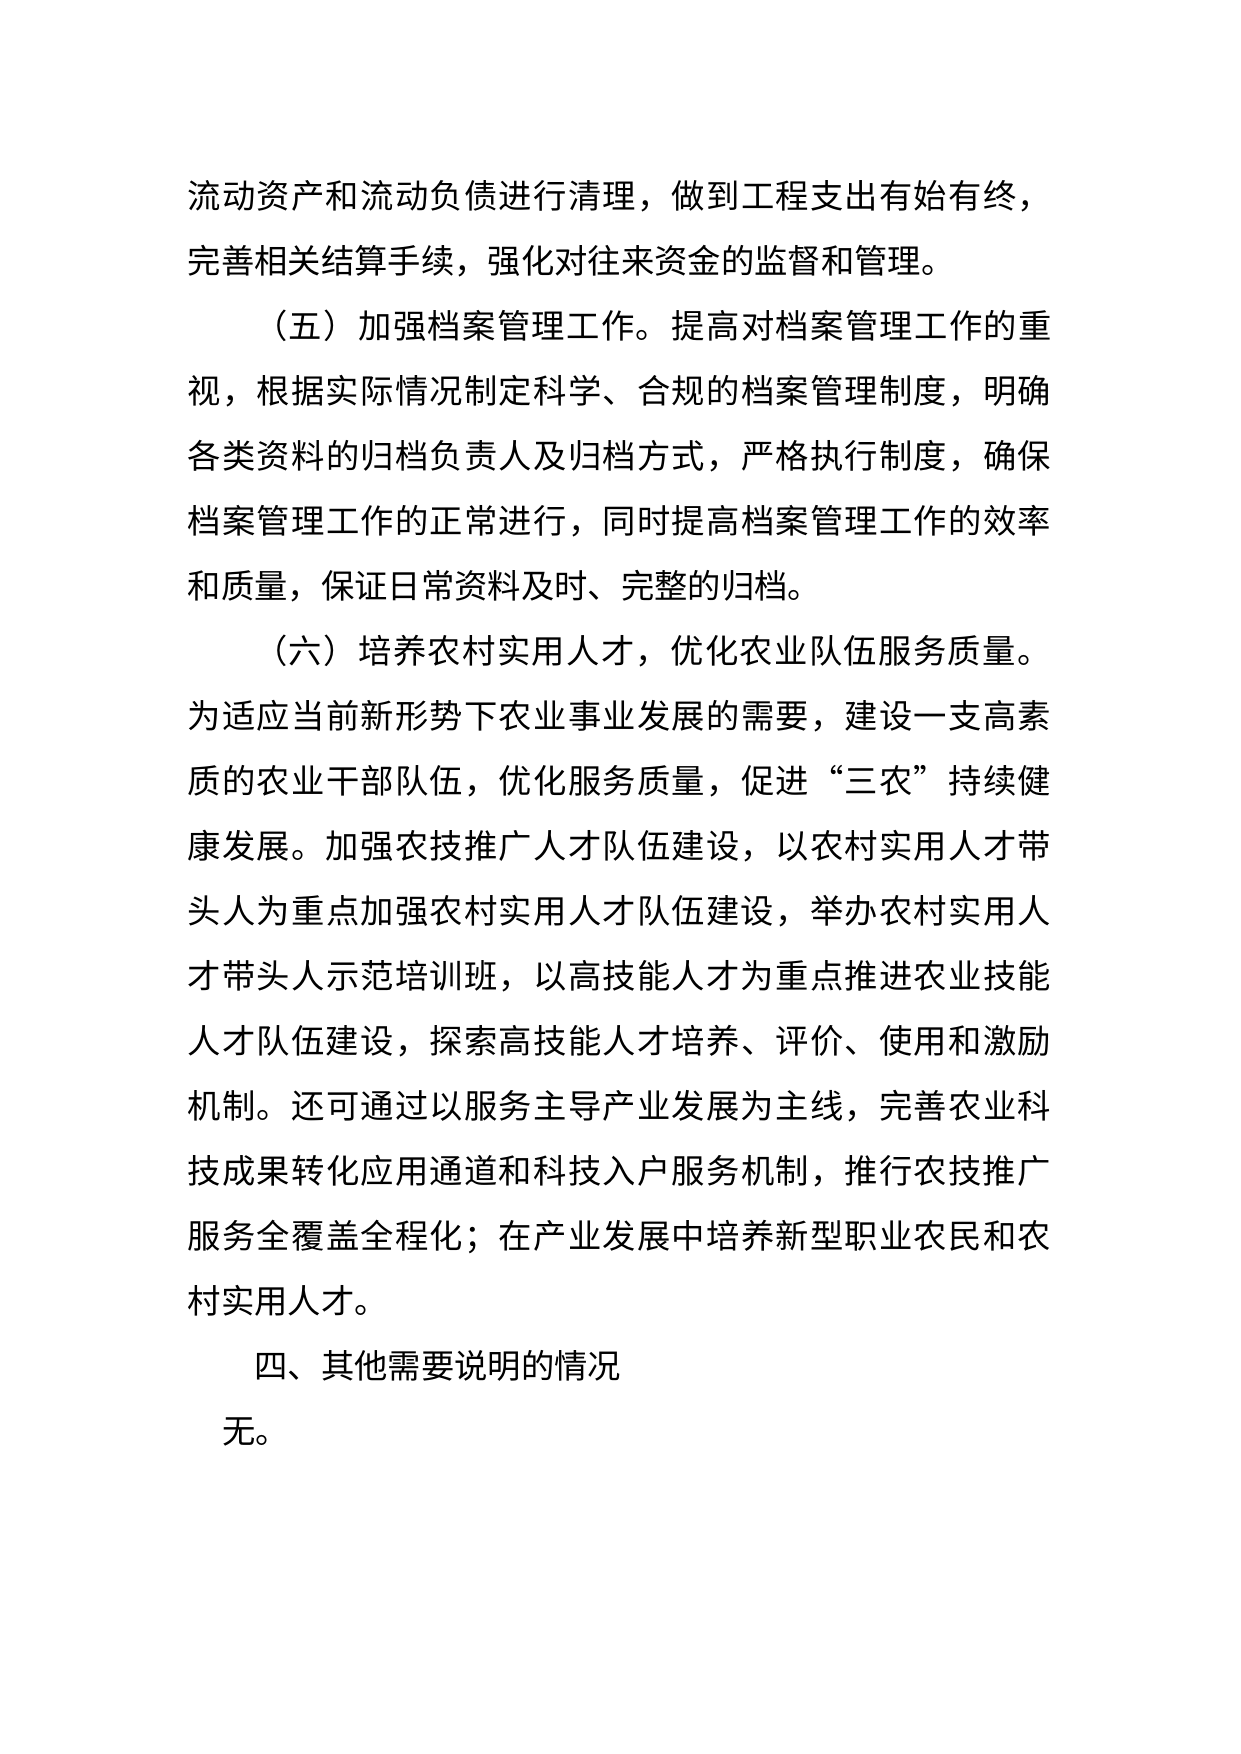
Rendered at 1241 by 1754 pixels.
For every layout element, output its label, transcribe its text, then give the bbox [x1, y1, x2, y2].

text （五）加强档案管理工作。提高对档案管理工作的重视，根据实际情况制定科学、合规的档案管理制度，明确各类资料的归档负责人及归档方式，严格执行制度，确保档案管理工作的正常进行，同时提高档案管理工作的效率和质量，保证日常资料及时、完整的归档。 [187, 292, 1053, 617]
list 无。 [187, 1397, 1053, 1462]
text （六）培养农村实用人才，优化农业队伍服务质量。为适应当前新形势下农业事业发展的需要，建设一支高素质的农业干部队伍，优化服务质量，促进“三农”持续健康发展。加强农技推广人才队伍建设，以农村实用人才带头人为重点加强农村实用人才队伍建设，举办农村实用人才带头人示范培训班，以高技能人才为重点推进农业技能人才队伍建设，探索高技能人才培养、评价、使用和激励机制。还可通过以服务主导产业发展为主线，完善农业科技成果转化应用通道和科技入户服务机制，推行农技推广服务全覆盖全程化；在产业发展中培养新型职业农民和农村实用人才。 [187, 617, 1053, 1332]
list 四、其他需要说明的情况 [187, 1332, 1053, 1397]
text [187, 162, 1053, 292]
